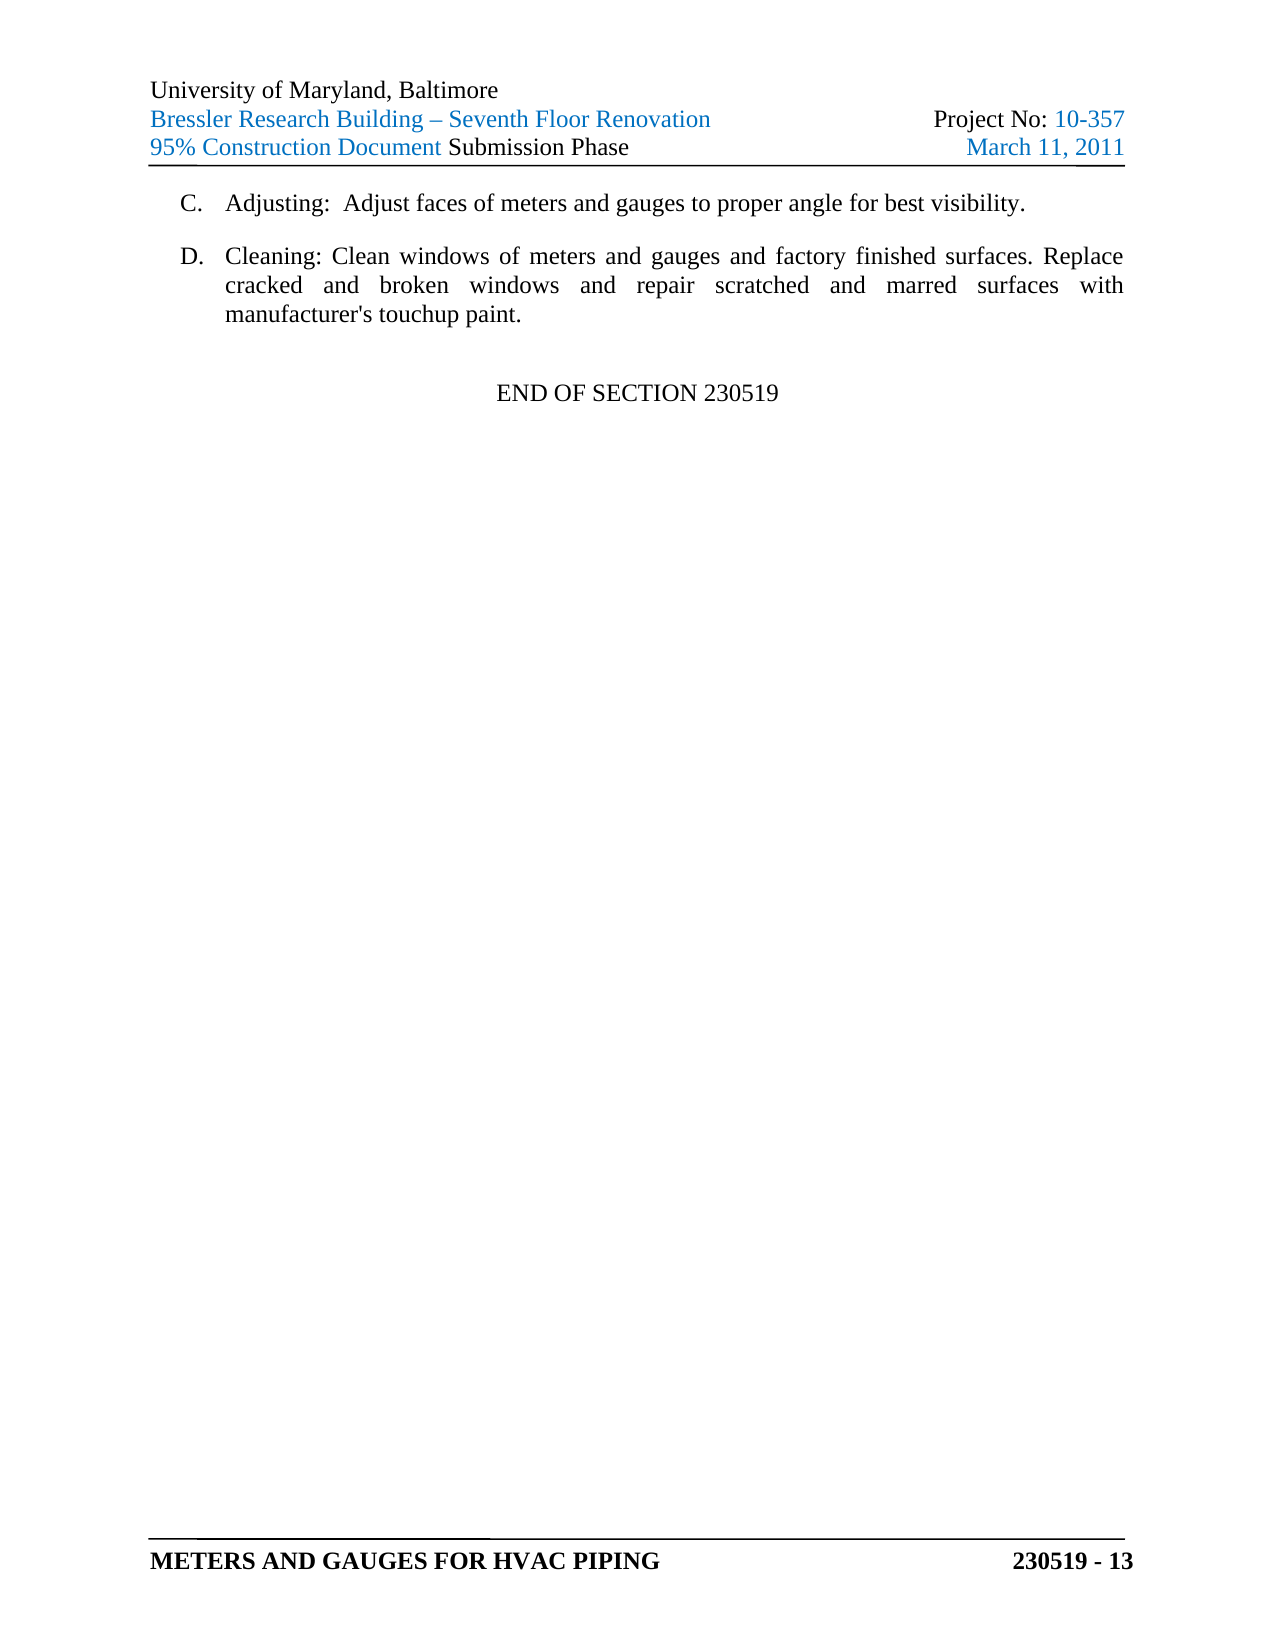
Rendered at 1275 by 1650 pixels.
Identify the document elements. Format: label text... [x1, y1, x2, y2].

text END OF SECTION 230519 [150, 378, 1125, 406]
text Cleaning: Clean windows of meters and gauges and factory finished surfaces. Replace cracked and broken windows and repair scratched and marred surfaces with manufacturer's touchup paint. [180, 241, 1125, 328]
text Adjusting: Adjust faces of meters and gauges to proper angle for best visibility. [180, 188, 1125, 216]
